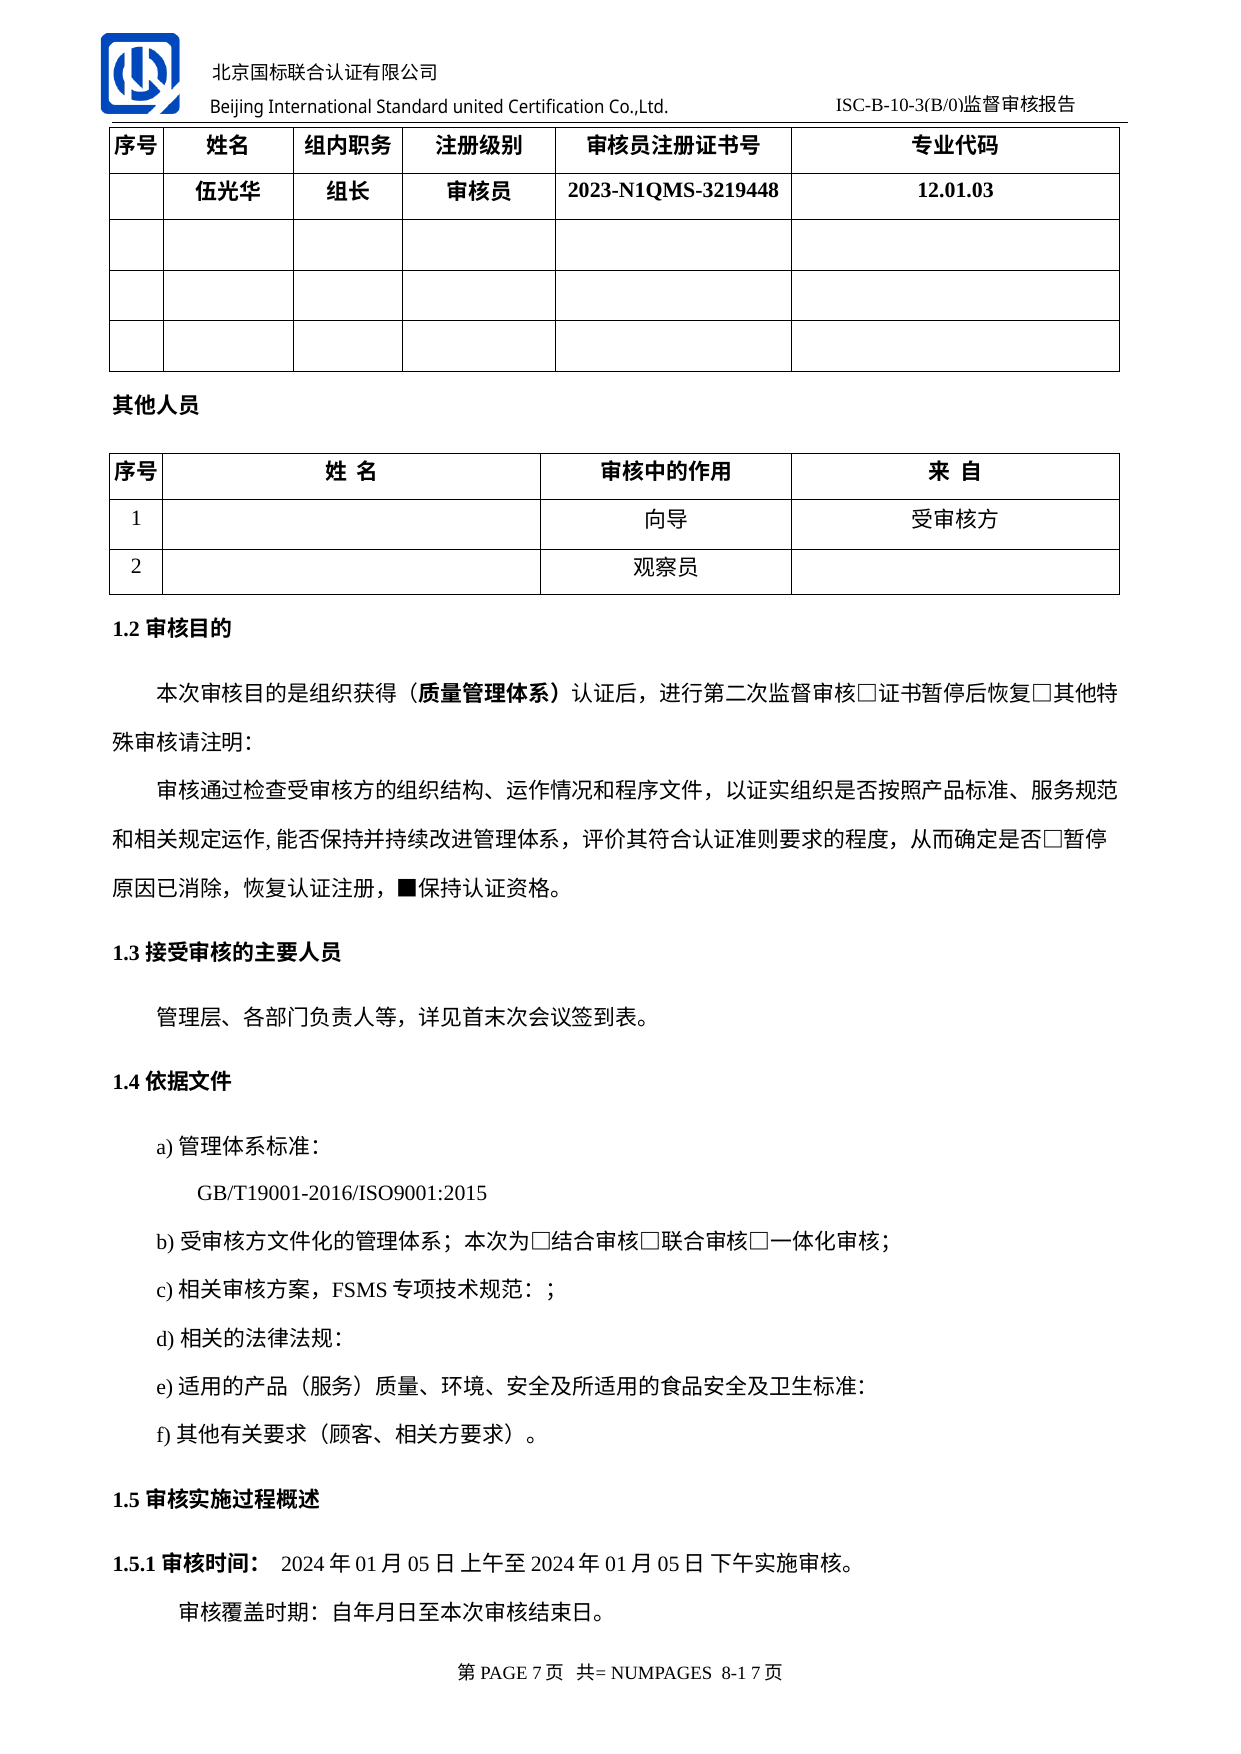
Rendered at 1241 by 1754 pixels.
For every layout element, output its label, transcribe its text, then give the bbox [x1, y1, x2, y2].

text 1.3 接受审核的主要人员 [112, 935, 1128, 967]
table_header 审核中的作用 [541, 454, 791, 499]
table_cell 受审核方 [792, 500, 1119, 549]
table_header 姓名 [164, 128, 293, 173]
table_cell [403, 271, 555, 320]
table_cell 观察员 [541, 550, 791, 594]
table_cell [294, 220, 402, 269]
table_header 序号 [110, 454, 162, 499]
table_cell [164, 321, 293, 371]
table_header 审核员注册证书号 [556, 128, 791, 173]
table_cell 审核员 [403, 174, 555, 219]
table_header 专业代码 [792, 128, 1119, 173]
table_cell [110, 220, 163, 269]
table_cell 组长 [294, 174, 402, 219]
text 本次审核目的是组织获得（质量管理体系）认证后，进行第二次监督审核□证书暂停后恢复□其他特殊审核请注明： [112, 676, 1128, 757]
table_header 来 自 [792, 454, 1119, 499]
table_cell [294, 321, 402, 371]
table_cell [403, 321, 555, 371]
text 其他人员 [112, 388, 1128, 421]
picture [100, 33, 180, 114]
text a) 管理体系标准： [112, 1128, 1128, 1161]
table_cell [294, 271, 402, 320]
table_cell [792, 271, 1119, 320]
table_cell [164, 271, 293, 320]
table_cell 12.01.03 [792, 174, 1119, 219]
table_cell [556, 220, 791, 269]
text f) 其他有关要求（顾客、相关方要求）。 [112, 1417, 1128, 1449]
table_cell [556, 321, 791, 371]
table_header 序号 [110, 128, 163, 173]
table_header GB/T19001-2016/ISO9001:2015 [142, 1177, 954, 1223]
table_cell 2 [110, 550, 162, 594]
text 1.4 依据文件 [112, 1064, 1128, 1096]
table_cell 伍光华 [164, 174, 293, 219]
table_cell 向导 [541, 500, 791, 549]
text 管理层、各部门负责人等，详见首末次会议签到表。 [112, 999, 1128, 1032]
table_cell [792, 550, 1119, 594]
text d) 相关的法律法规： [112, 1320, 1128, 1353]
text 1.5 审核实施过程概述 [112, 1481, 1128, 1514]
table_cell [164, 220, 293, 269]
text 审核通过检查受审核方的组织结构、运作情况和程序文件，以证实组织是否按照产品标准、服务规范和相关规定运作, 能否保持并持续改进管理体系，评价其符合认证准则要求的程度，从而确定是否□暂停原因已消除，恢复认证注册，■保持认证资格。 [112, 773, 1128, 903]
table_cell [163, 500, 540, 549]
table_cell [556, 271, 791, 320]
table_cell 2023-N1QMS-3219448 [556, 174, 791, 219]
text e) 适用的产品（服务）质量、环境、安全及所适用的食品安全及卫生标准： [112, 1368, 1128, 1401]
text 1.2 审核目的 [112, 611, 1128, 643]
text b) 受审核方文件化的管理体系；本次为□结合审核□联合审核□一体化审核； [112, 1223, 1128, 1256]
table_cell [792, 321, 1119, 371]
table_cell [792, 220, 1119, 269]
text 1.5.1 审核时间： 2024年01月05日 上午至2024年01月05日 下午实施审核。 [112, 1546, 1128, 1578]
table_header 注册级别 [403, 128, 555, 173]
table_cell [110, 321, 163, 371]
table_cell [163, 550, 540, 594]
table_cell [110, 271, 163, 320]
table_cell 1 [110, 500, 162, 549]
table_cell [403, 220, 555, 269]
text c) 相关审核方案，FSMS专项技术规范：； [112, 1272, 1128, 1304]
table_header 姓 名 [163, 454, 540, 499]
text 审核覆盖时期：自年月日至本次审核结束日。 [112, 1594, 1128, 1627]
table_header 组内职务 [294, 128, 402, 173]
table_cell [110, 174, 163, 219]
